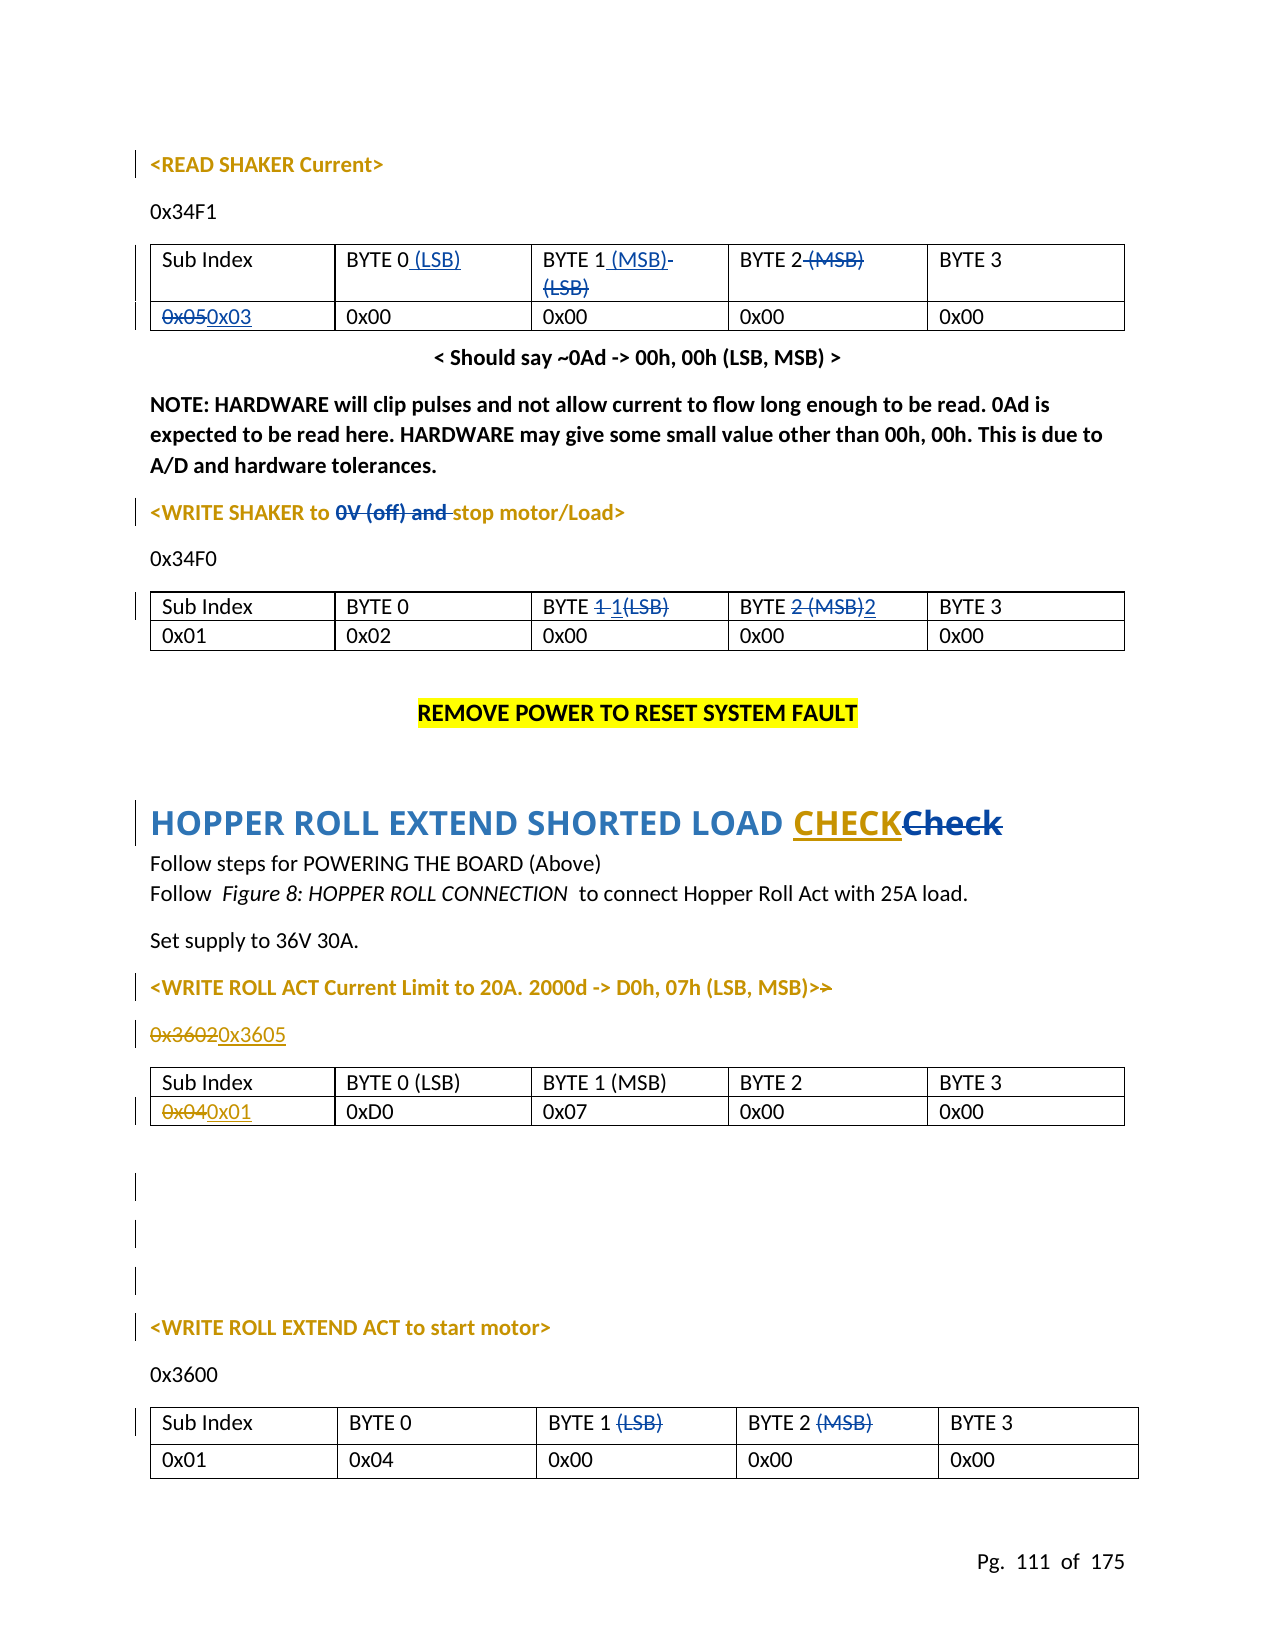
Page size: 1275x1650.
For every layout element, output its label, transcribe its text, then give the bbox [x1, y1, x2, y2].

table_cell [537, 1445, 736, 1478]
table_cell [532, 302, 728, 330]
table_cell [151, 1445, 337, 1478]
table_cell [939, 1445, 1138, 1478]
subtitle HOPPER ROLL EXTEND SHORTED LOAD [150, 800, 1125, 846]
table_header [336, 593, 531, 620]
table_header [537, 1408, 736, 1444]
text 0x34F0 [150, 544, 1125, 572]
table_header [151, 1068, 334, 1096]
text <WRITE ROLL EXTEND ACT to start motor> [150, 1313, 1125, 1341]
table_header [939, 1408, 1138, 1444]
text 0x34F1 [150, 197, 1125, 225]
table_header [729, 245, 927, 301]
text Follow Figure 8: HOPPER ROLL CONNECTION to connect Hopper Roll Act with 25A load. [150, 879, 1125, 907]
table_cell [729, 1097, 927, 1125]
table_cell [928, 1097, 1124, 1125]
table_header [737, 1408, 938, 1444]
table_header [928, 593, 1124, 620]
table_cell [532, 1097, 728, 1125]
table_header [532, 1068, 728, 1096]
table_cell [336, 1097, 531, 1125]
text NOTE: HARDWARE will clip pulses and not allow current to flow long enough to be read. 0Ad is expected to be read here. HARDWARE may give some small value other than 00h, 00h. This is due to A/D and hardware tolerances. [150, 390, 1125, 479]
text REMOVE POWER TO RESET SYSTEM FAULT [150, 697, 1125, 728]
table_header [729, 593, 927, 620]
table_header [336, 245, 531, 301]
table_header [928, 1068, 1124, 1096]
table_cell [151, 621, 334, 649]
text <WRITE SHAKER to stop motor/Load> [150, 498, 1125, 526]
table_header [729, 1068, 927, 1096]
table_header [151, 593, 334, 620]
text < Should say ~0Ad -> 00h, 00h (LSB, MSB) > [150, 343, 1125, 371]
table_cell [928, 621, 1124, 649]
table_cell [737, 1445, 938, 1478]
text <READ SHAKER Current> [150, 150, 1125, 178]
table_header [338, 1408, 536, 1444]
text <WRITE ROLL ACT Current Limit to 20A. 2000d -> D0h, 07h (LSB, MSB)> [150, 973, 1125, 1001]
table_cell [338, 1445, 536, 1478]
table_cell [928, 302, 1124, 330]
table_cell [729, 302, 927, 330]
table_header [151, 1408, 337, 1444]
text 0x3600 [150, 1360, 1125, 1388]
text Follow steps for POWERING THE BOARD (Above) [150, 849, 1125, 877]
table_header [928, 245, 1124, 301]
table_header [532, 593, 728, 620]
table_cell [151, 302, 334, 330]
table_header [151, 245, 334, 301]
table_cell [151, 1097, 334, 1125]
text Set supply to 36V 30A. [150, 926, 1125, 954]
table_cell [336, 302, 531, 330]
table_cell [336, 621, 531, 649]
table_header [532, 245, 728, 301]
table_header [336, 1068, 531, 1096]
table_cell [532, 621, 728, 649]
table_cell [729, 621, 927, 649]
